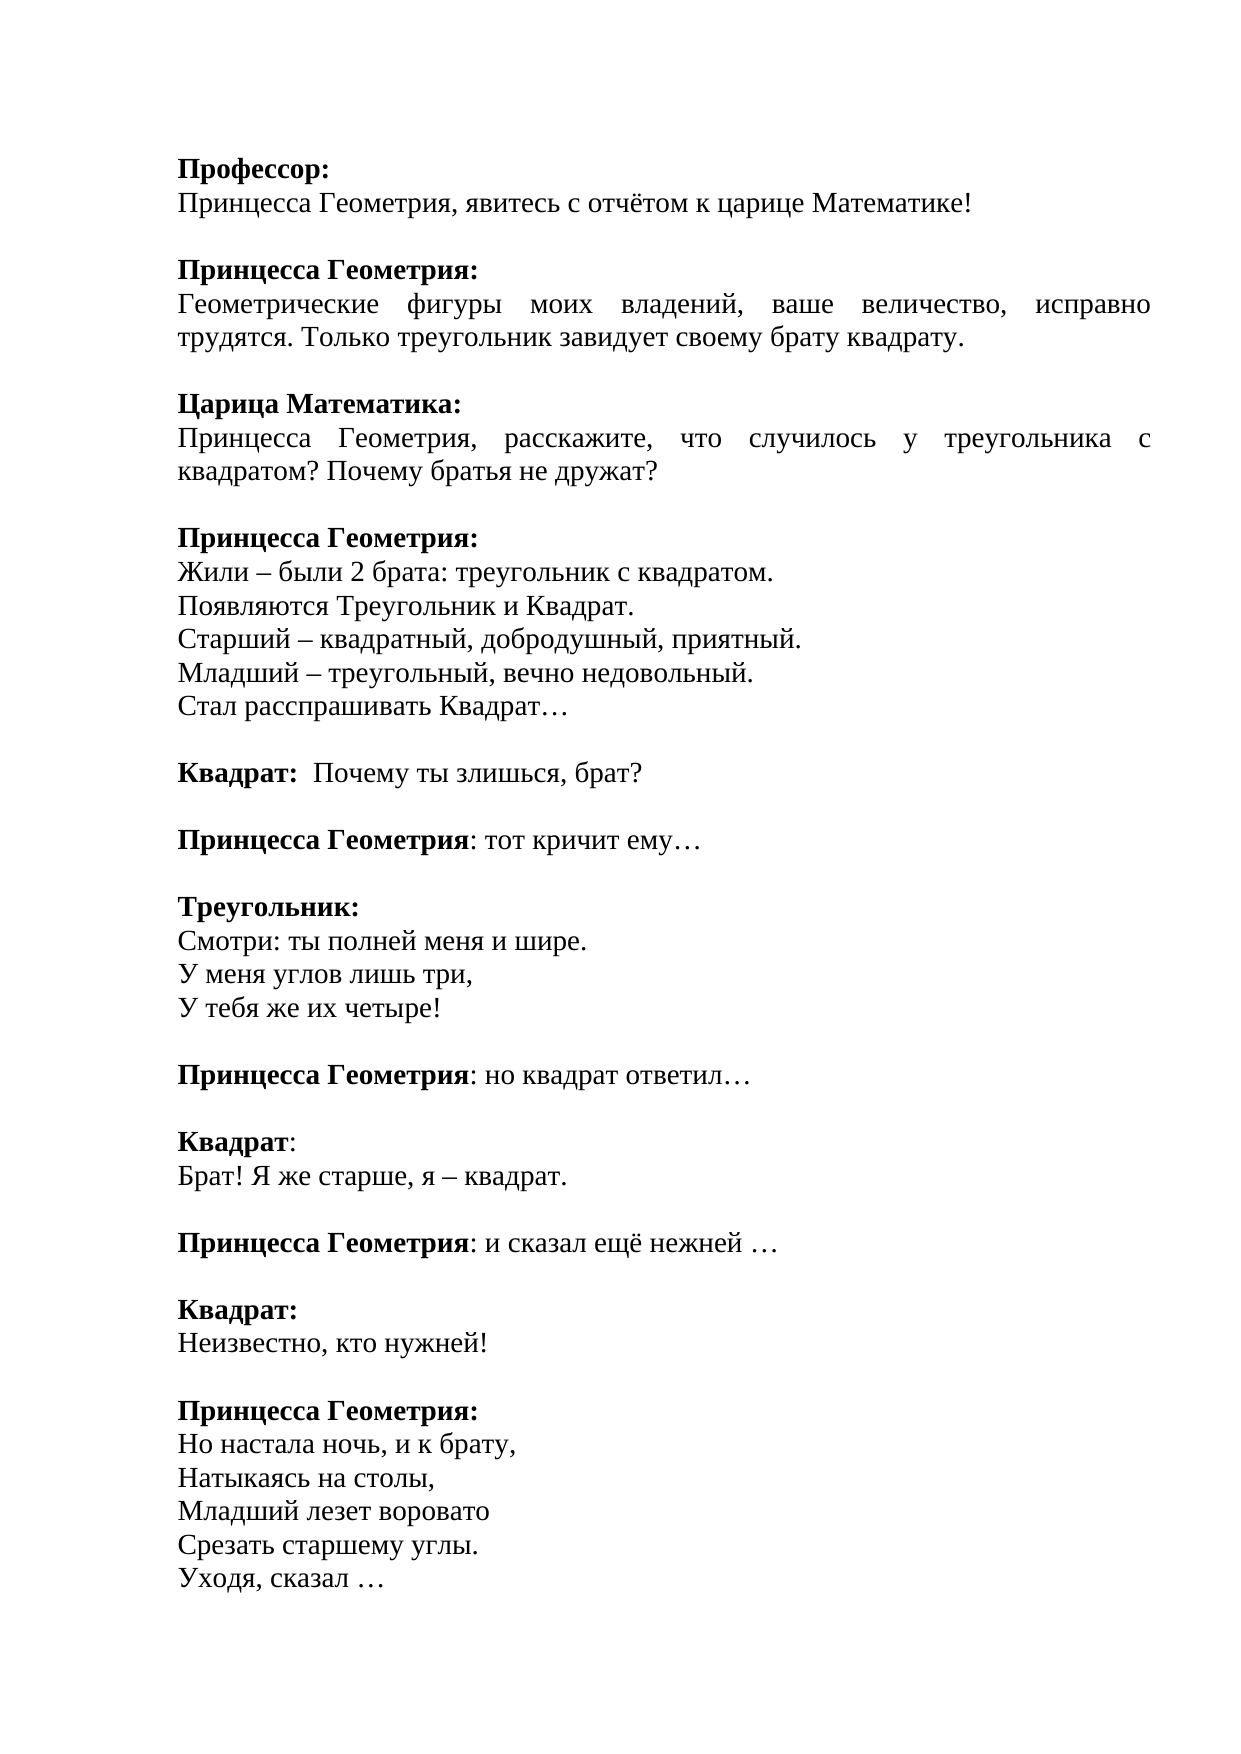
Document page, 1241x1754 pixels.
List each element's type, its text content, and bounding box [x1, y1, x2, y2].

text Квадрат: [177, 1124, 1152, 1158]
text Появляются Треугольник и Квадрат. [177, 588, 1152, 621]
text У тебя же их четыре! [177, 990, 1152, 1024]
text Треугольник: [177, 889, 1152, 923]
text Старший – квадратный, добродушный, приятный. [177, 621, 1152, 655]
text Профессор: [177, 152, 1152, 185]
text Квадрат: Почему ты злишься, брат? [177, 755, 1152, 789]
text Принцесса Геометрия, расскажите, что случилось у треугольника с квадратом? Почему братья не дружат? [177, 420, 1152, 487]
text Младший лезет воровато [177, 1493, 1152, 1527]
text Стал расспрашивать Квадрат… [177, 688, 1152, 722]
text Но настала ночь, и к брату, [177, 1426, 1152, 1460]
text Смотри: ты полней меня и шире. [177, 923, 1152, 957]
text Принцесса Геометрия: тот кричит ему… [177, 822, 1152, 856]
text Принцесса Геометрия: [177, 252, 1152, 286]
text Младший – треугольный, вечно недовольный. [177, 655, 1152, 688]
text Принцесса Геометрия: но квадрат ответил… [177, 1057, 1152, 1091]
text Уходя, сказал … [177, 1560, 1152, 1594]
text У меня углов лишь три, [177, 957, 1152, 990]
text Царица Математика: [177, 386, 1152, 420]
text Квадрат: [177, 1292, 1152, 1326]
text Принцесса Геометрия: и сказал ещё нежней … [177, 1225, 1152, 1258]
text Принцесса Геометрия: [177, 1393, 1152, 1426]
text Принцесса Геометрия, явитесь с отчётом к царице Математике! [177, 185, 1152, 219]
text Брат! Я же старше, я – квадрат. [177, 1158, 1152, 1191]
text Геометрические фигуры моих владений, ваше величество, исправно трудятся. Только треугольник завидует своему брату квадрату. [177, 286, 1152, 353]
text Натыкаясь на столы, [177, 1460, 1152, 1493]
text Срезать старшему углы. [177, 1527, 1152, 1560]
text Принцесса Геометрия: [177, 521, 1152, 554]
text Неизвестно, кто нужней! [177, 1326, 1152, 1359]
text Жили – были 2 брата: треугольник с квадратом. [177, 554, 1152, 588]
